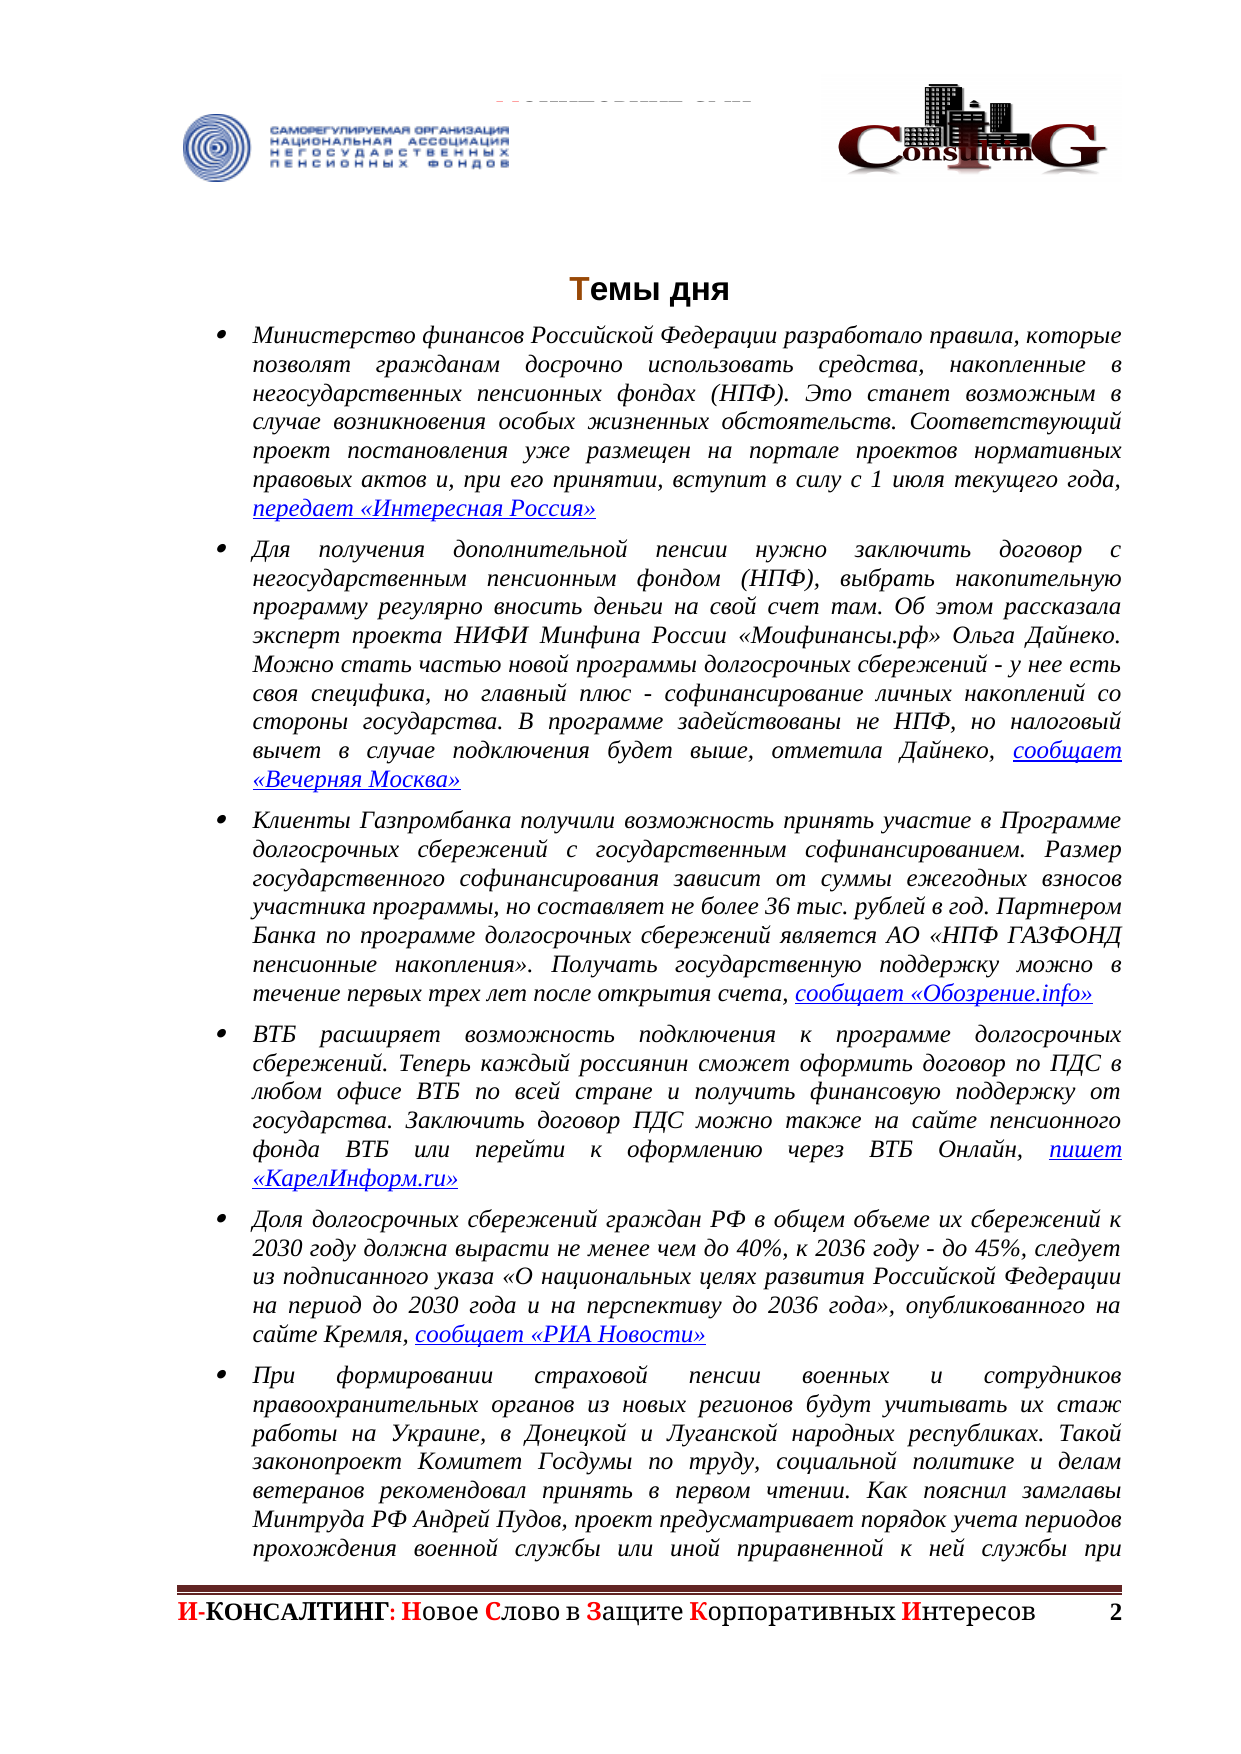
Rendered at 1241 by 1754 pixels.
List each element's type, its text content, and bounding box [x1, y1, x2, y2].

list Доля долгосрочных сбережений граждан РФ в общем объеме их сбережений к 2030 году должна вырасти не менее чем до 40%, к 2036 году - до 45%, следует из подписанного указа «О национальных целях развития Российской Федерации на период до 2030 года и на перспективу до 2036 года», опубликованного на сайте Кремля, сообщает «РИА Новости» [215, 1204, 1122, 1348]
list ВТБ расширяет возможность подключения к программе долгосрочных сбережений. Теперь каждый россиянин сможет оформить договор по ПДС в любом офисе ВТБ по всей стране и получить финансовую поддержку от государства. Заключить договор ПДС можно также на сайте пенсионного фонда ВТБ или перейти к оформлению через ВТБ Онлайн, пишет «КарелИнформ.ru» [215, 1019, 1122, 1191]
list Для получения дополнительной пенсии нужно заключить договор с негосударственным пенсионным фондом (НПФ), выбрать накопительную программу регулярно вносить деньги на свой счет там. Об этом рассказала эксперт проекта НИФИ Минфина России «Моифинансы.рф» Ольга Дайнеко. Можно стать частью новой программы долгосрочных сбережений - у нее есть своя специфика, но главный плюс - софинансирование личных накоплений со стороны государства. В программе задействованы не НПФ, но налоговый вычет в случае подключения будет выше, отметила Дайнеко, сообщает «Вечерняя Москва» [215, 534, 1122, 793]
list Клиенты Газпромбанка получили возможность принять участие в Программе долгосрочных сбережений с государственным софинансированием. Размер государственного софинансирования зависит от суммы ежегодных взносов участника программы, но составляет не более 36 тыс. рублей в год. Партнером Банка по программе долгосрочных сбережений является АО «НПФ ГАЗФОНД пенсионные накопления». Получать государственную поддержку можно в течение первых трех лет после открытия счета, сообщает «Обозрение.info» [215, 805, 1122, 1006]
list Министерство финансов Российской Федерации разработало правила, которые позволят гражданам досрочно использовать средства, накопленные в негосударственных пенсионных фондах (НПФ). Это станет возможным в случае возникновения особых жизненных обстоятельств. Соответствующий проект постановления уже размещен на портале проектов нормативных правовых актов и, при его принятии, вступит в силу с 1 июля текущего года, передает «Интересная Россия» [215, 320, 1122, 521]
picture [821, 73, 1122, 182]
picture [183, 114, 509, 182]
subtitle Темы дня [177, 269, 1122, 308]
